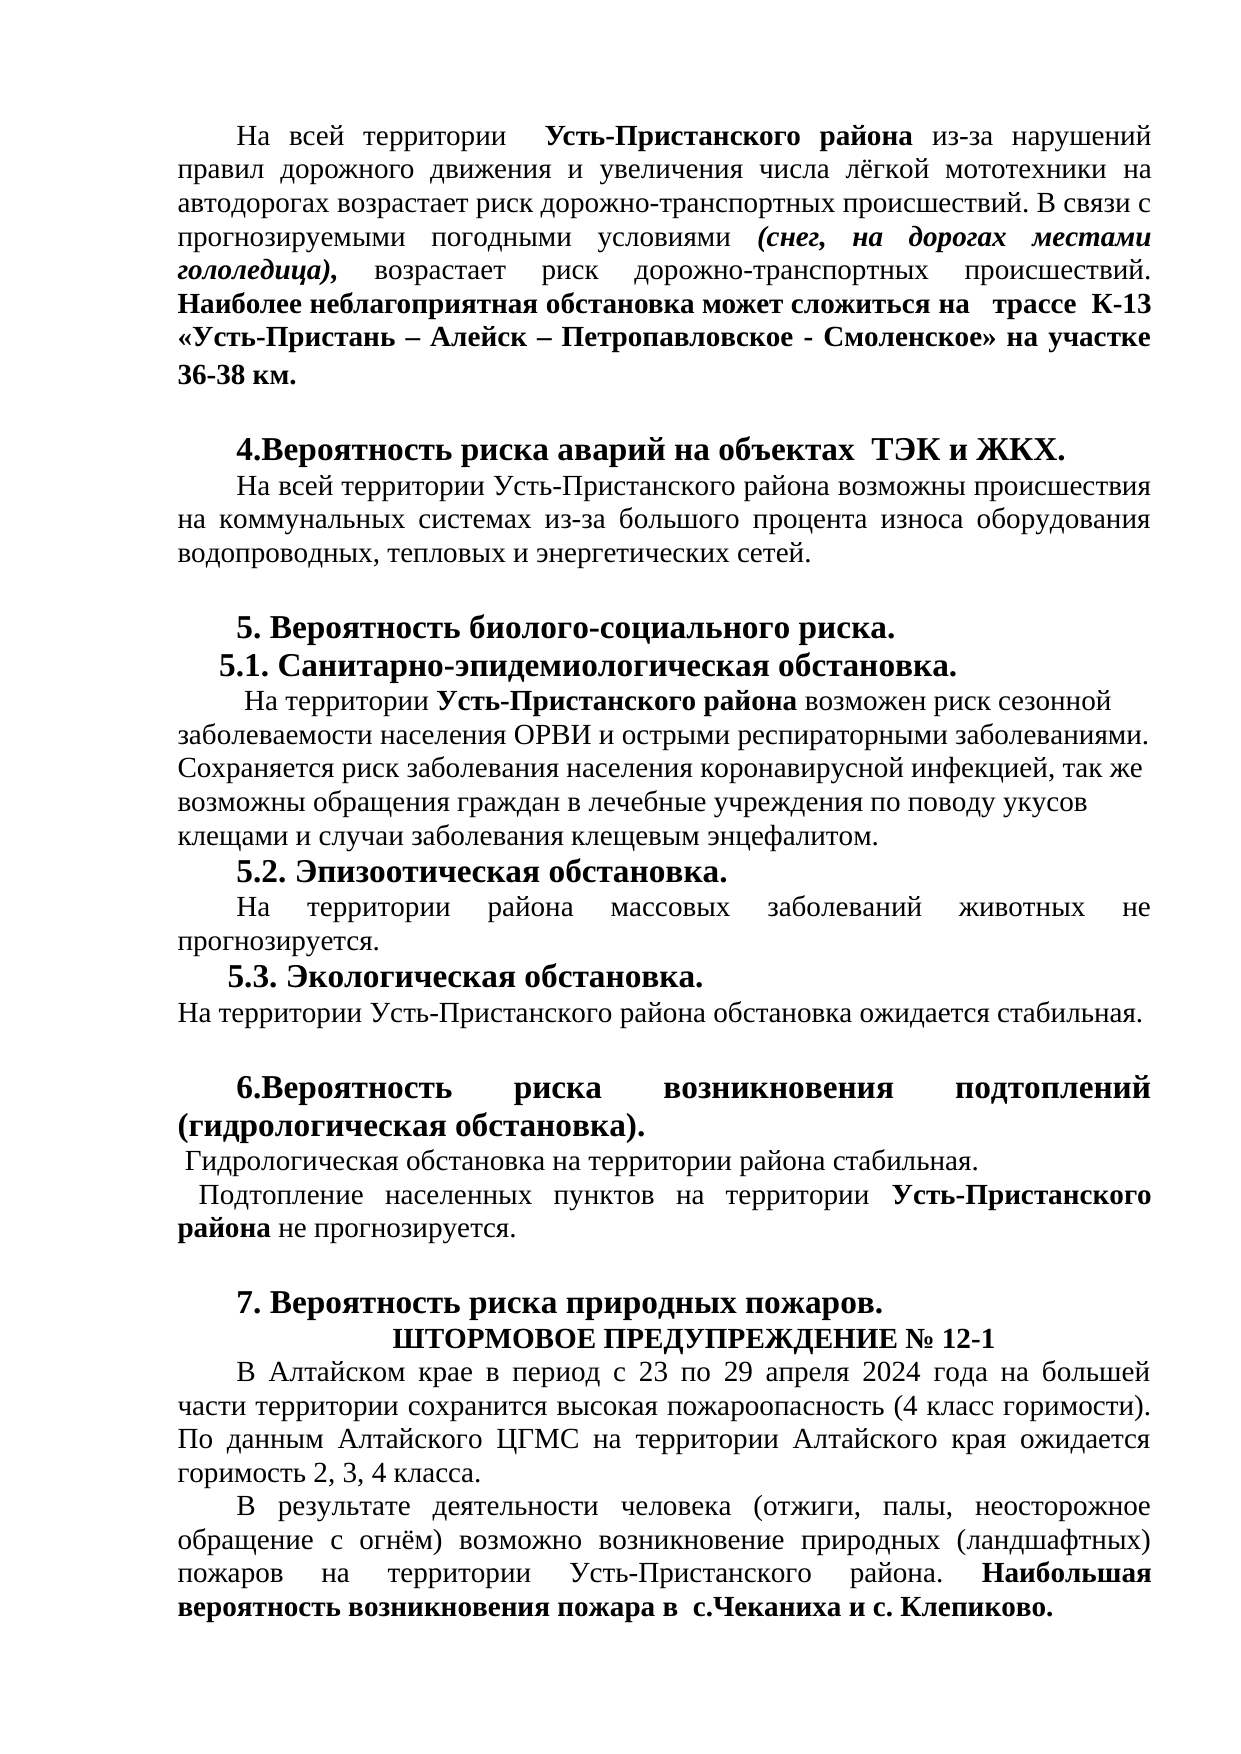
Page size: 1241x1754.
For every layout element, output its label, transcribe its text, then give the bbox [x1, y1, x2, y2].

text На территории района массовых заболеваний животных не прогнозируется. [177, 889, 1152, 957]
text 7. Вероятность риска природных пожаров. [177, 1282, 1152, 1321]
text Гидрологическая обстановка на территории района стабильная. [177, 1143, 1152, 1177]
text Подтопление населенных пунктов на территории Усть-Пристанского района не прогнозируется. [177, 1177, 1152, 1244]
text На территории Усть-Пристанского района обстановка ожидается стабильная. [177, 995, 1152, 1028]
text В Алтайском крае в период с 23 по 29 апреля 2024 года на большей части территории сохранится высокая пожароопасность (4 класс горимости). По данным Алтайского ЦГМС на территории Алтайского края ожидается горимость 2, 3, 4 класса. [177, 1354, 1152, 1488]
text 5.1. Санитарно-эпидемиологическая обстановка. [177, 645, 1152, 683]
text 5. Вероятность биолого-социального риска. [177, 607, 1152, 645]
text ШТОРМОВОЕ ПРЕДУПРЕЖДЕНИЕ № 12-1 [177, 1321, 1152, 1354]
text 6.Вероятность риска возникновения подтоплений (гидрологическая обстановка). [177, 1067, 1152, 1143]
text 5.2. Эпизоотическая обстановка. [177, 851, 1152, 889]
text На территории Усть-Пристанского района возможен риск сезонной заболеваемости населения ОРВИ и острыми респираторными заболеваниями. Сохраняется риск заболевания населения коронавирусной инфекцией, так же возможны обращения граждан в лечебные учреждения по поводу укусов клещами и случаи заболевания клещевым энцефалитом. [177, 683, 1152, 851]
text 5.3. Экологическая обстановка. [177, 957, 1152, 995]
text 4.Вероятность риска аварий на объектах ТЭК и ЖКХ. [177, 429, 1152, 468]
text На всей территории Усть-Пристанского района из-за нарушений правил дорожного движения и увеличения числа лёгкой мототехники на автодорогах возрастает риск дорожно-транспортных происшествий. В связи с прогнозируемыми погодными условиями (снег, на дорогах местами гололедица), возрастает риск дорожно-транспортных происшествий. Наиболее неблагоприятная обстановка может сложиться на трассе К-13 «Усть-Пристань – Алейск – Петропавловское - Смоленское» на участке 36-38 км. [177, 118, 1152, 391]
text В результате деятельности человека (отжиги, палы, неосторожное обращение с огнём) возможно возникновение природных (ландшафтных) пожаров на территории Усть-Пристанского района. Наибольшая вероятность возникновения пожара в с.Чеканиха и с. Клепиково. [177, 1488, 1152, 1623]
text На всей территории Усть-Пристанского района возможны происшествия на коммунальных системах из-за большого процента износа оборудования водопроводных, тепловых и энергетических сетей. [177, 468, 1152, 568]
